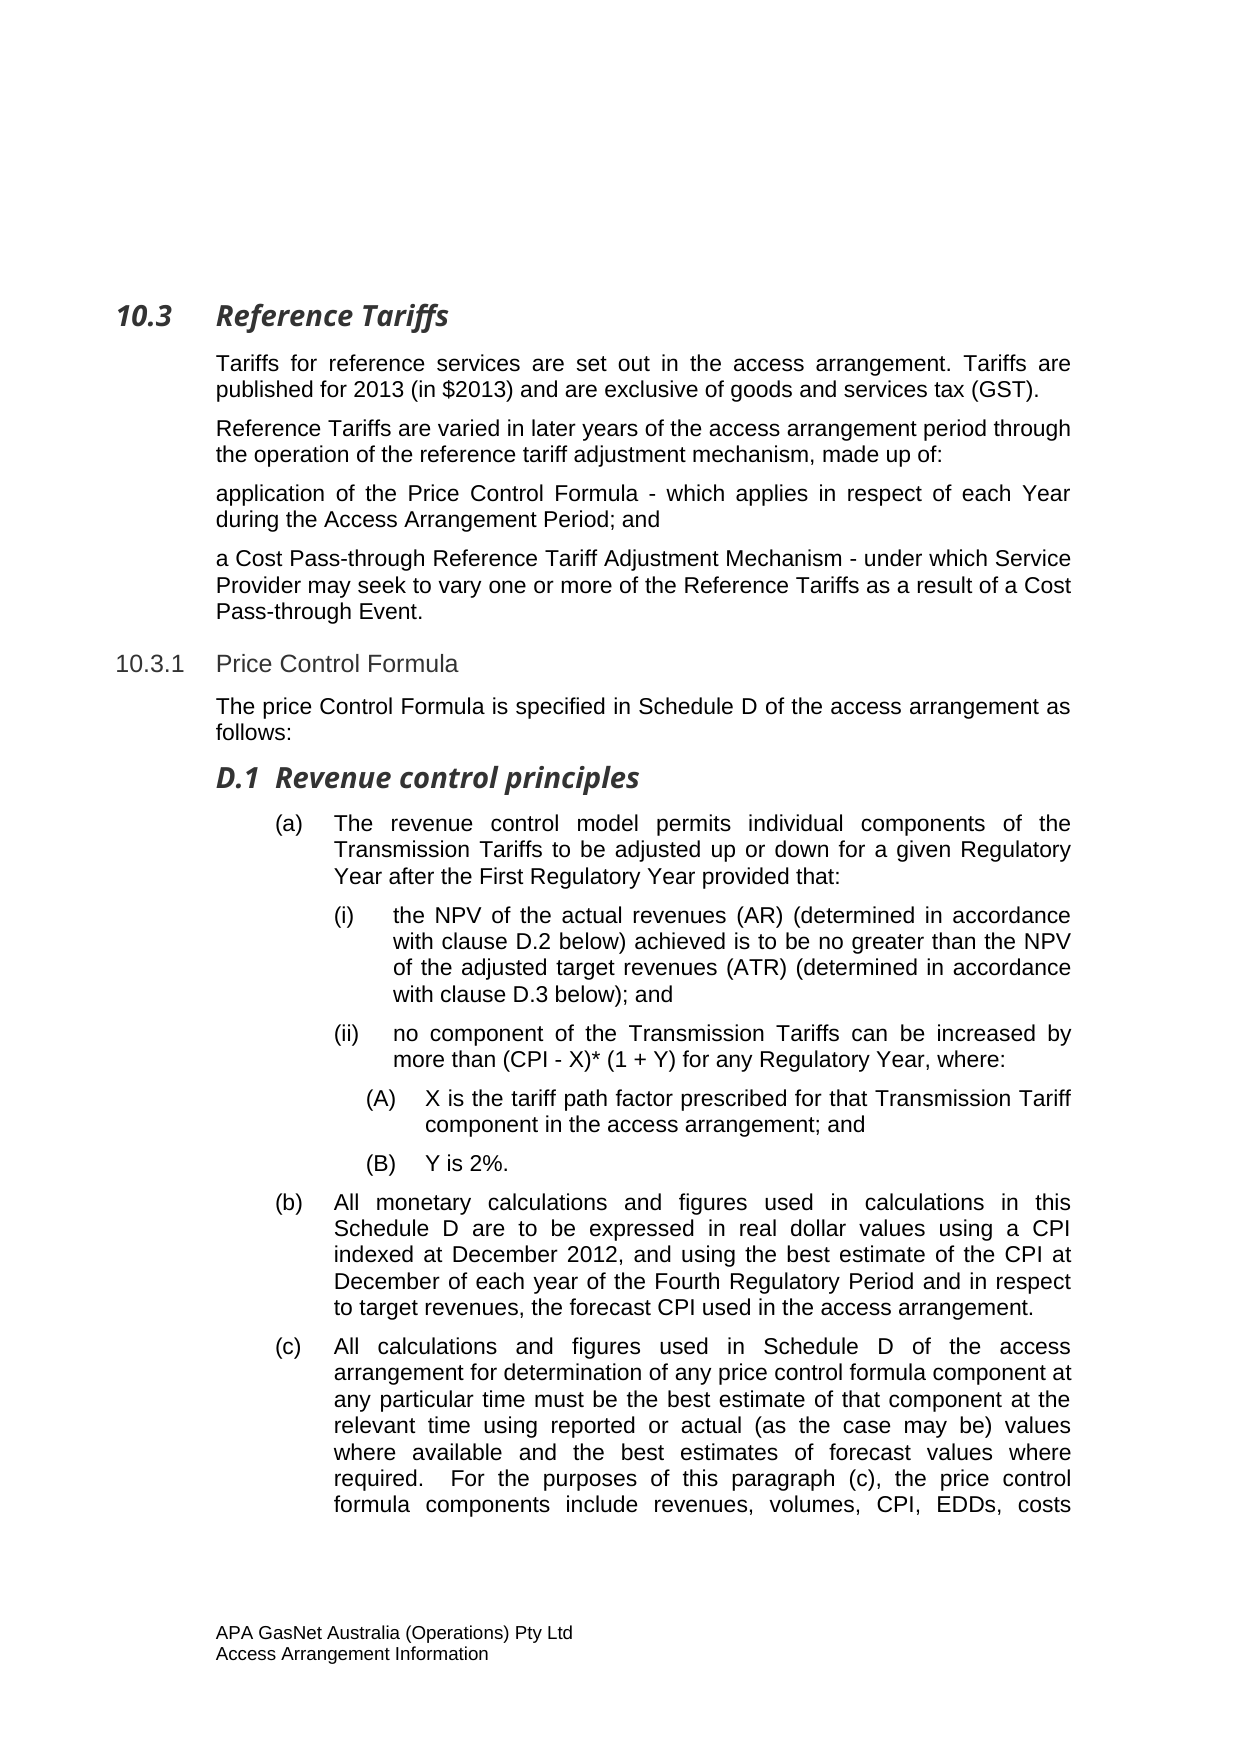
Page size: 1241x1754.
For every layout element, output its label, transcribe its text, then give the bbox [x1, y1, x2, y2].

text (ii) no component of the Transmission Tariffs can be increased by more than (CPI - X)* (1 + Y) for any Regulatory Year, where: [334, 1019, 1072, 1072]
text (B) Y is 2%. [366, 1150, 1072, 1176]
text (a) The revenue control model permits individual components of the Transmission Tariffs to be adjusted up or down for a given Regulatory Year after the First Regulatory Year provided that: [275, 810, 1072, 889]
text The price Control Formula is specified in Schedule D of the access arrangement as follows: [216, 693, 1072, 745]
text D.1 Revenue control principles [216, 758, 1072, 797]
list application of the Price Control Formula - which applies in respect of each Year during the Access Arrangement Period; and [216, 480, 1072, 533]
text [275, 1333, 1072, 1517]
text (A) X is the tariff path factor prescribed for that Transmission Tariff component in the access arrangement; and [366, 1085, 1072, 1137]
list a Cost Pass-through Reference Tariff Adjustment Mechanism - under which Service Provider may seek to vary one or more of the Reference Tariffs as a result of a Cost Pass-through Event. [216, 545, 1072, 624]
subtitle Price Control Formula [115, 649, 1072, 678]
text (i) the NPV of the actual revenues (AR) (determined in accordance with clause D.2 below) achieved is to be no greater than the NPV of the adjusted target revenues (ATR) (determined in accordance with clause D.3 below); and [334, 902, 1072, 1007]
text Reference Tariffs are varied in later years of the access arrangement period through the operation of the reference tariff adjustment mechanism, made up of: [216, 415, 1072, 467]
text (b) All monetary calculations and figures used in calculations in this Schedule D are to be expressed in real dollar values using a CPI indexed at December 2012, and using the best estimate of the CPI at December of each year of the Fourth Regulatory Period and in respect to target revenues, the forecast CPI used in the access arrangement. [275, 1189, 1072, 1321]
text Tariffs for reference services are set out in the access arrangement. Tariffs are published for 2013 (in $2013) and are exclusive of goods and services tax (GST). [216, 349, 1072, 402]
subtitle Reference Tariffs [115, 295, 1072, 335]
